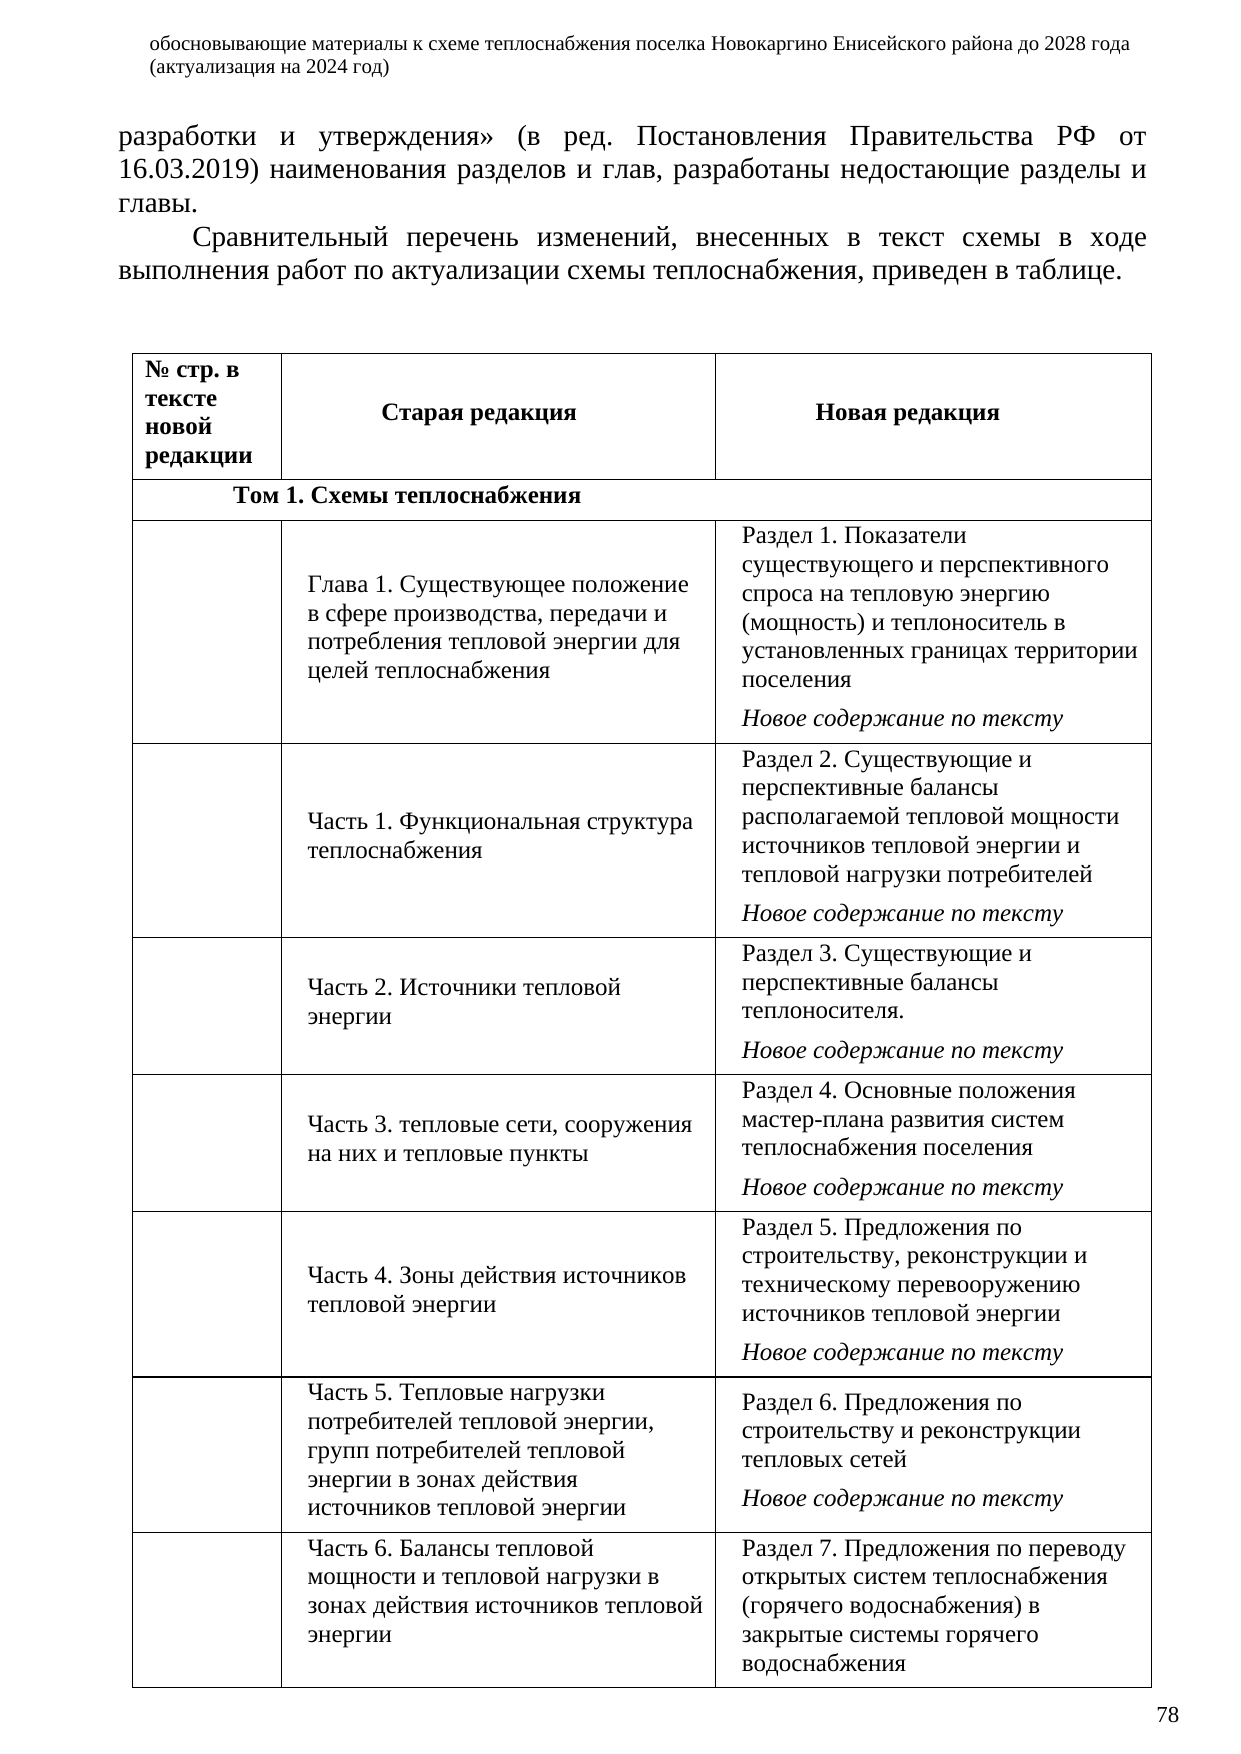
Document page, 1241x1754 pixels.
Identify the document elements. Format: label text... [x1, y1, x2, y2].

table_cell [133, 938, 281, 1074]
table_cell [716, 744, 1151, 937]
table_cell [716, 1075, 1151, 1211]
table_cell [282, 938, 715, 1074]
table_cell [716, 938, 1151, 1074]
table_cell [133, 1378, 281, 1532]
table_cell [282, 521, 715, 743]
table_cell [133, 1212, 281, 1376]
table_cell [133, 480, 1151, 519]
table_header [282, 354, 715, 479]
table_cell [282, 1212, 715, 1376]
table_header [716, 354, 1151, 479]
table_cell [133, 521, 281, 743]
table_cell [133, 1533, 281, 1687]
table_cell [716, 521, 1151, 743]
text Сравнительный перечень изменений, внесенных в текст схемы в ходе выполнения работ по актуализации схемы теплоснабжения, приведен в таблице. [118, 219, 1148, 286]
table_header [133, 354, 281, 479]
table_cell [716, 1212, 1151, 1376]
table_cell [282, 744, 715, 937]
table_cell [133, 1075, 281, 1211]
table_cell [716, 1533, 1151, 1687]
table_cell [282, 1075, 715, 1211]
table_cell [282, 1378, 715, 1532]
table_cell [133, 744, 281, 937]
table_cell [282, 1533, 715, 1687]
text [118, 118, 1148, 219]
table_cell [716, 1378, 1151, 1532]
